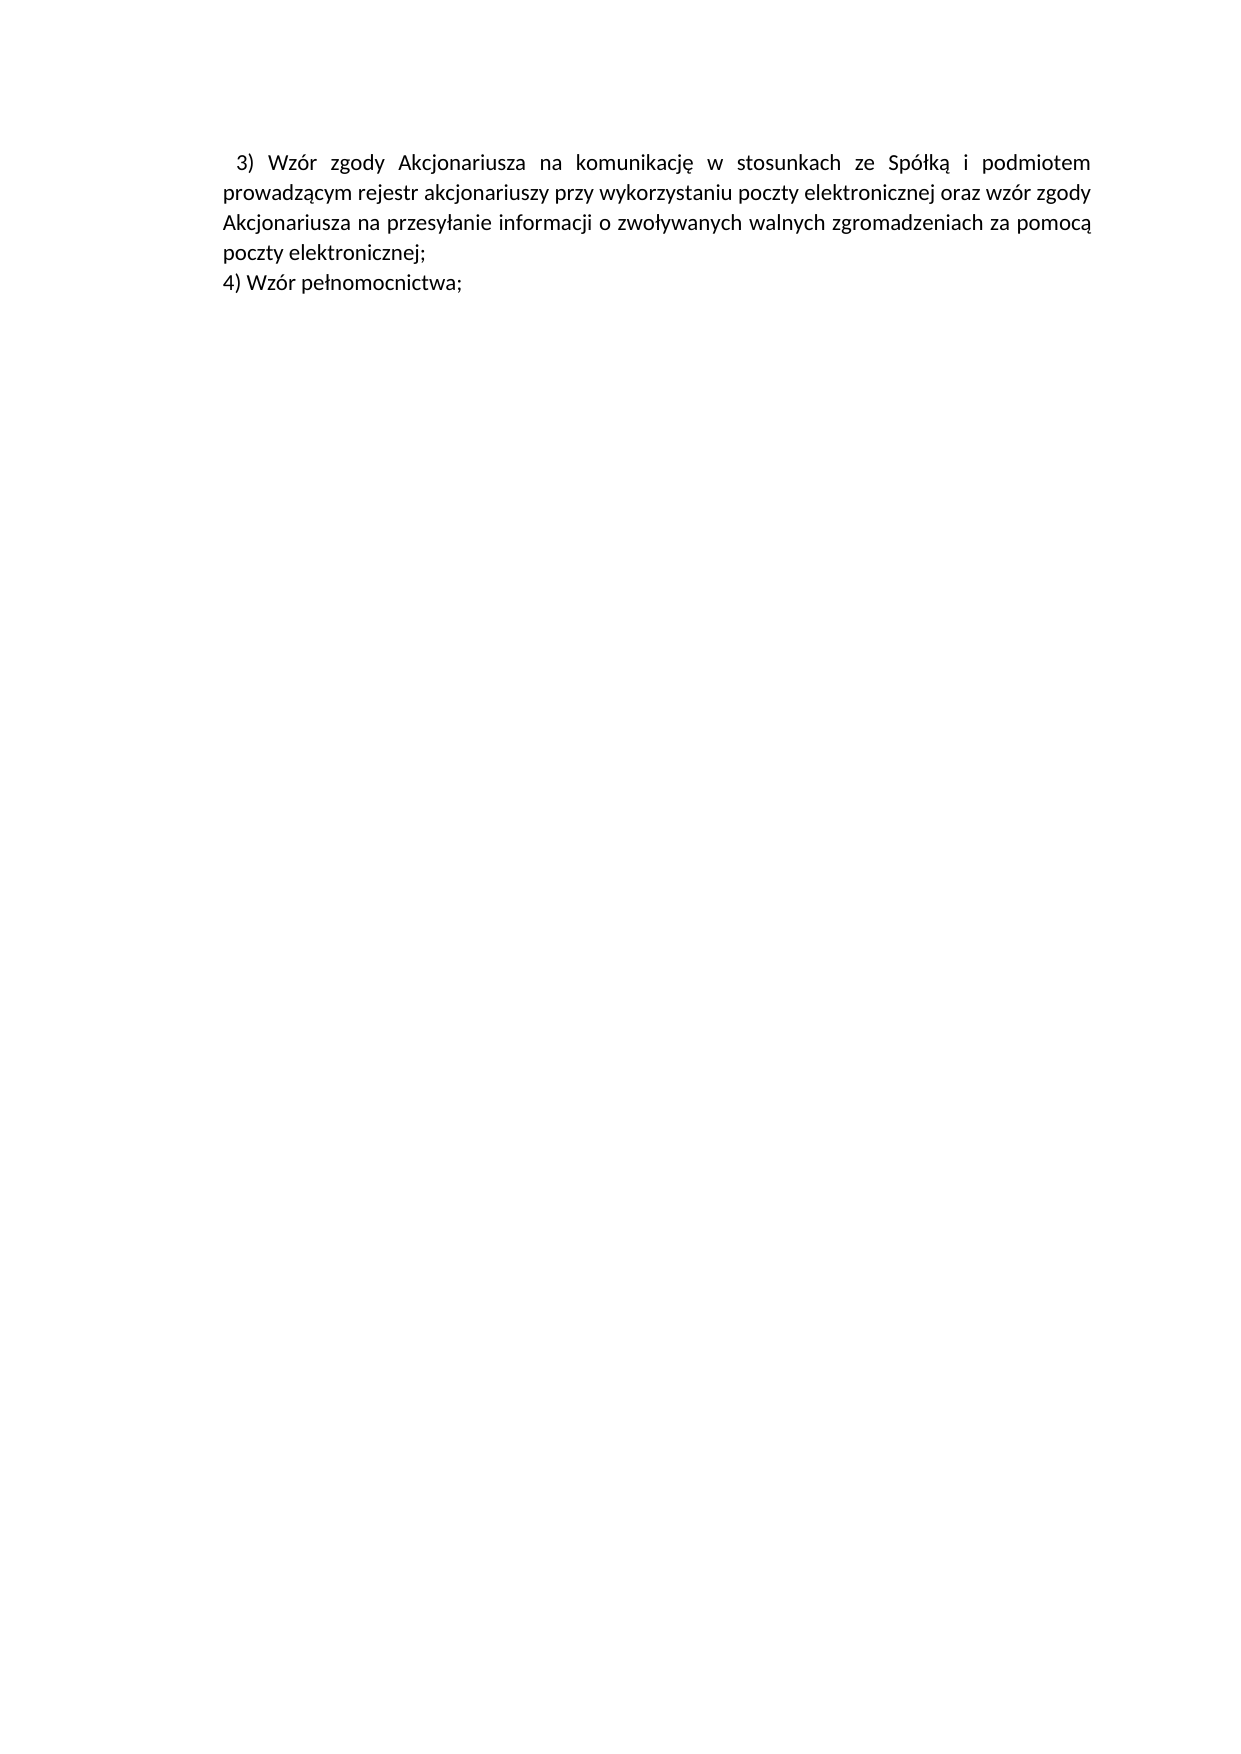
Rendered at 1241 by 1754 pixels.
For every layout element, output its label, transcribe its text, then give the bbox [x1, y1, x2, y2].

list 4) Wzór pełnomocnictwa; [223, 268, 1093, 296]
list 3) Wzór zgody Akcjonariusza na komunikację w stosunkach ze Spółką i podmiotem prowadzącym rejestr akcjonariuszy przy wykorzystaniu poczty elektronicznej oraz wzór zgody Akcjonariusza na przesyłanie informacji o zwoływanych walnych zgromadzeniach za pomocą poczty elektronicznej; [223, 148, 1093, 266]
